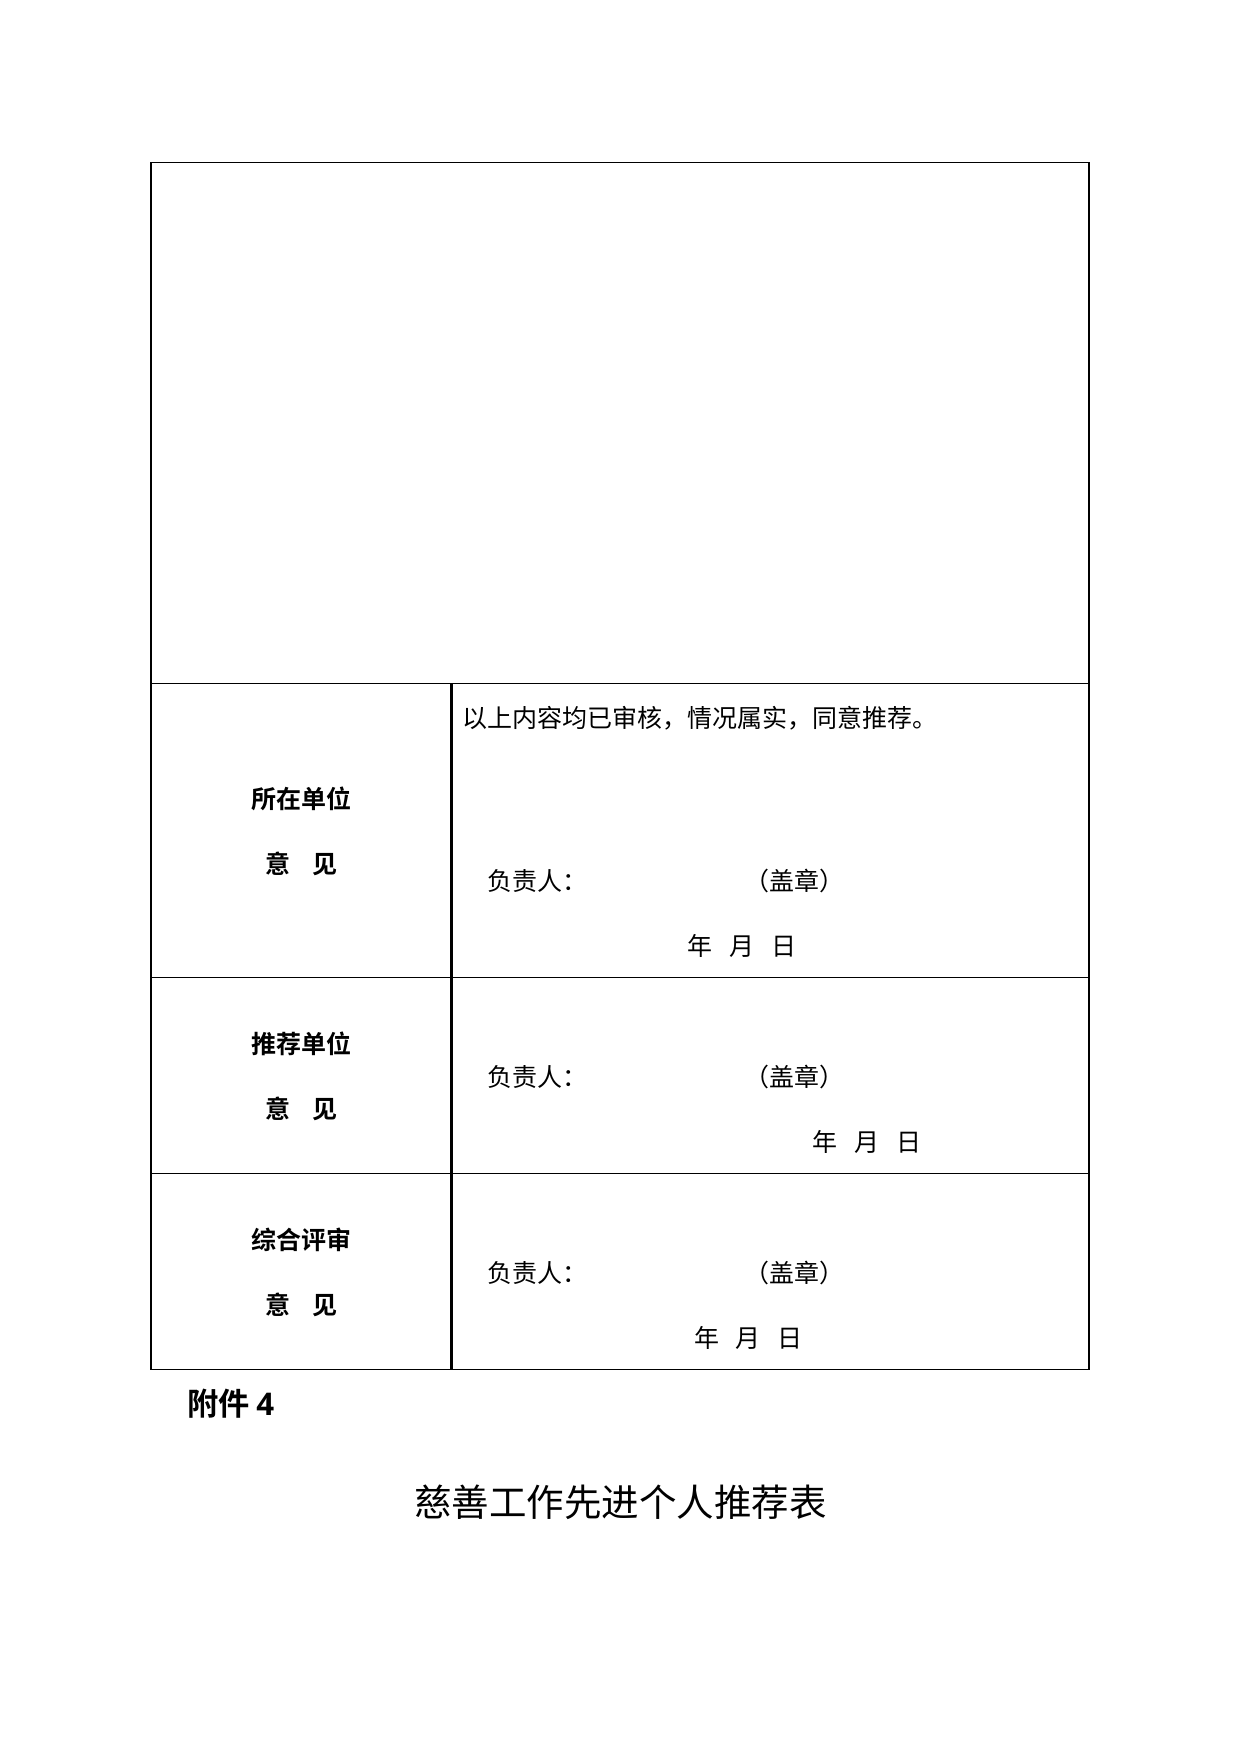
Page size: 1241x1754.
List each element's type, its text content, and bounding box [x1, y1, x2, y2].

table_cell 负责人： （盖章） 年 月 日 [453, 1174, 1088, 1369]
text 附件4 [187, 1370, 1053, 1435]
table_cell 负责人： （盖章） 年 月 日 [453, 978, 1088, 1173]
table_cell [152, 163, 1088, 683]
text 慈善工作先进个人推荐表 [187, 1467, 1053, 1532]
table_cell 所在单位 意 见 [152, 684, 450, 977]
table_cell 综合评审 意 见 [152, 1174, 450, 1369]
table_cell 以上内容均已审核，情况属实，同意推荐。 负责人： （盖章） 年 月 日 [453, 684, 1088, 977]
table_cell 推荐单位 意 见 [152, 978, 450, 1173]
